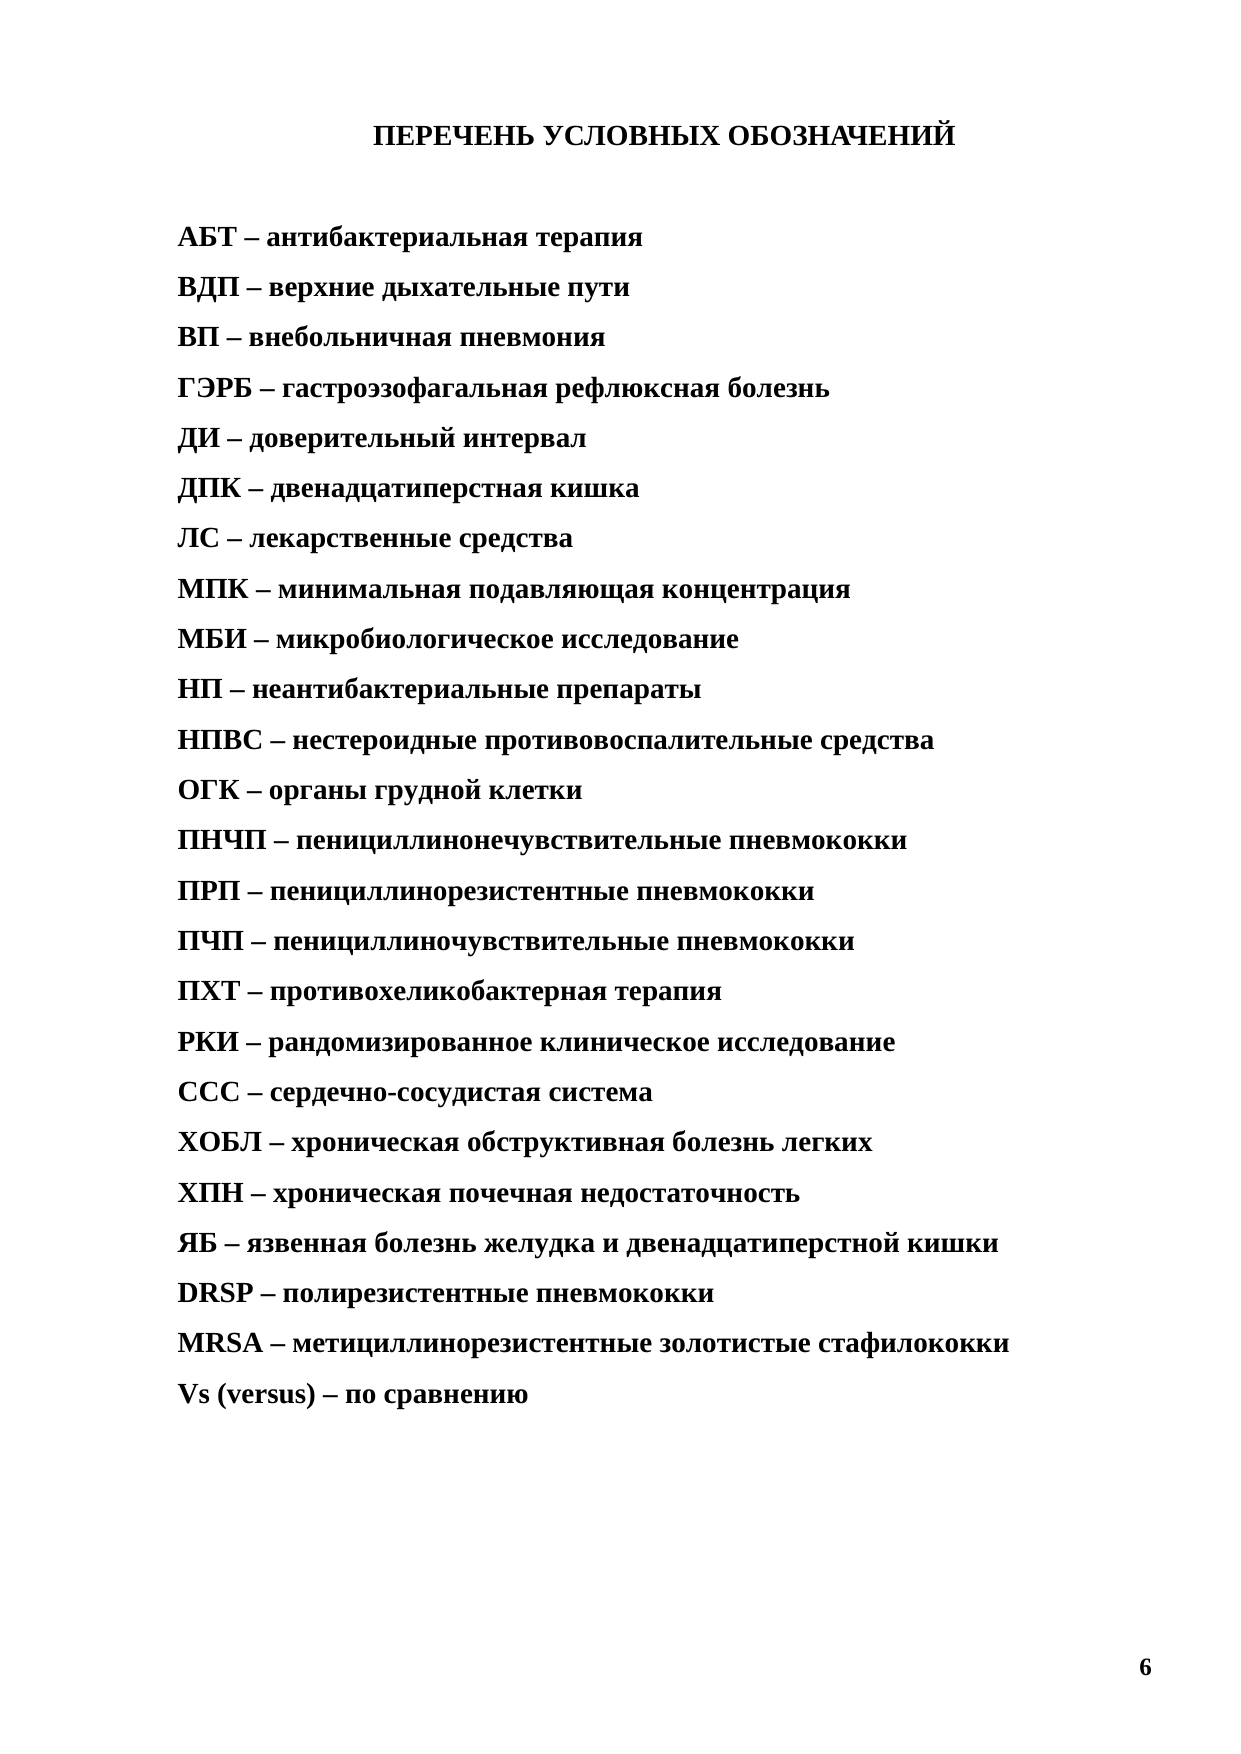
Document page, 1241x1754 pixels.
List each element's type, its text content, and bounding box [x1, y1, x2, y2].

text ПЧП – пенициллиночувствительные пневмококки [177, 923, 1152, 957]
text ВП – внебольничная пневмония [177, 319, 1152, 353]
text ДПК – двенадцатиперстная кишка [177, 470, 1152, 504]
text DRSP – полирезистентные пневмококки [177, 1275, 1152, 1309]
text ПНЧП – пенициллинонечувствительные пневмококки [177, 822, 1152, 856]
text ЯБ – язвенная болезнь желудка и двенадцатиперстной кишки [177, 1225, 1152, 1258]
text НП – неантибактериальные препараты [177, 672, 1152, 705]
text МБИ – микробиологическое исследование [177, 621, 1152, 655]
text ВДП – верхние дыхательные пути [177, 269, 1152, 303]
text АБТ – антибактериальная терапия [177, 219, 1152, 252]
text ПХТ – противохеликобактерная терапия [177, 973, 1152, 1007]
text МПК – минимальная подавляющая концентрация [177, 571, 1152, 604]
text ХОБЛ – хроническая обструктивная болезнь легких [177, 1124, 1152, 1158]
text Vs (versus) – по сравнению [177, 1376, 1152, 1409]
text ССС – сердечно-сосудистая система [177, 1074, 1152, 1108]
text РКИ – рандомизированное клиническое исследование [177, 1024, 1152, 1057]
text ХПН – хроническая почечная недостаточность [177, 1175, 1152, 1208]
text ГЭРБ – гастроэзофагальная рефлюксная болезнь [177, 370, 1152, 403]
text MRSA – метициллинорезистентные золотистые стафилококки [177, 1326, 1152, 1359]
text НПВС – нестероидные противовоспалительные средства [177, 722, 1152, 755]
text ПРП – пенициллинорезистентные пневмококки [177, 873, 1152, 906]
text ОГК – органы грудной клетки [177, 772, 1152, 806]
text ДИ – доверительный интервал [177, 420, 1152, 453]
text ЛС – лекарственные средства [177, 521, 1152, 554]
text ПЕРЕЧЕНЬ УСЛОВНЫХ ОБОЗНАЧЕНИЙ [177, 118, 1152, 152]
